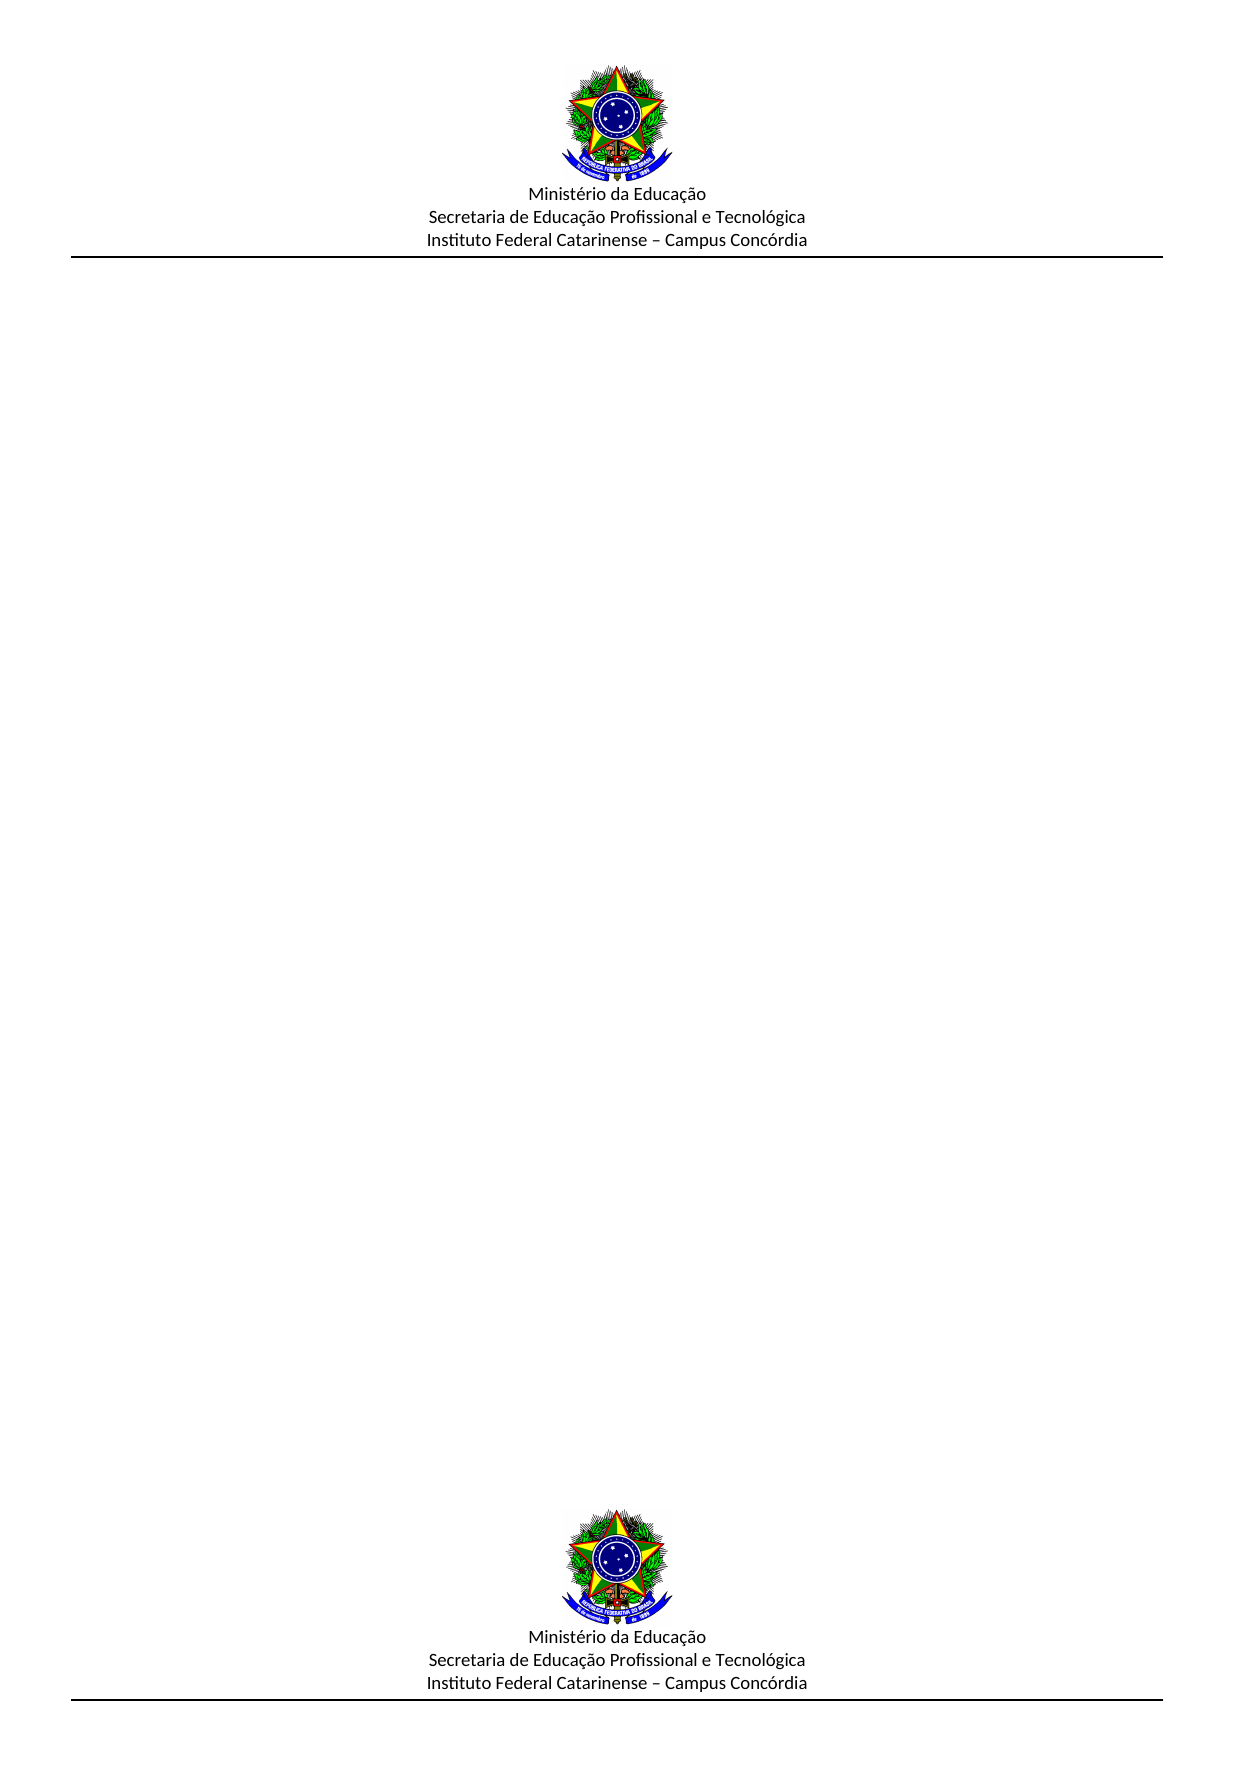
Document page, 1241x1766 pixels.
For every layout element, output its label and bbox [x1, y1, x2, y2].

picture [562, 1508, 673, 1626]
picture [562, 65, 673, 183]
